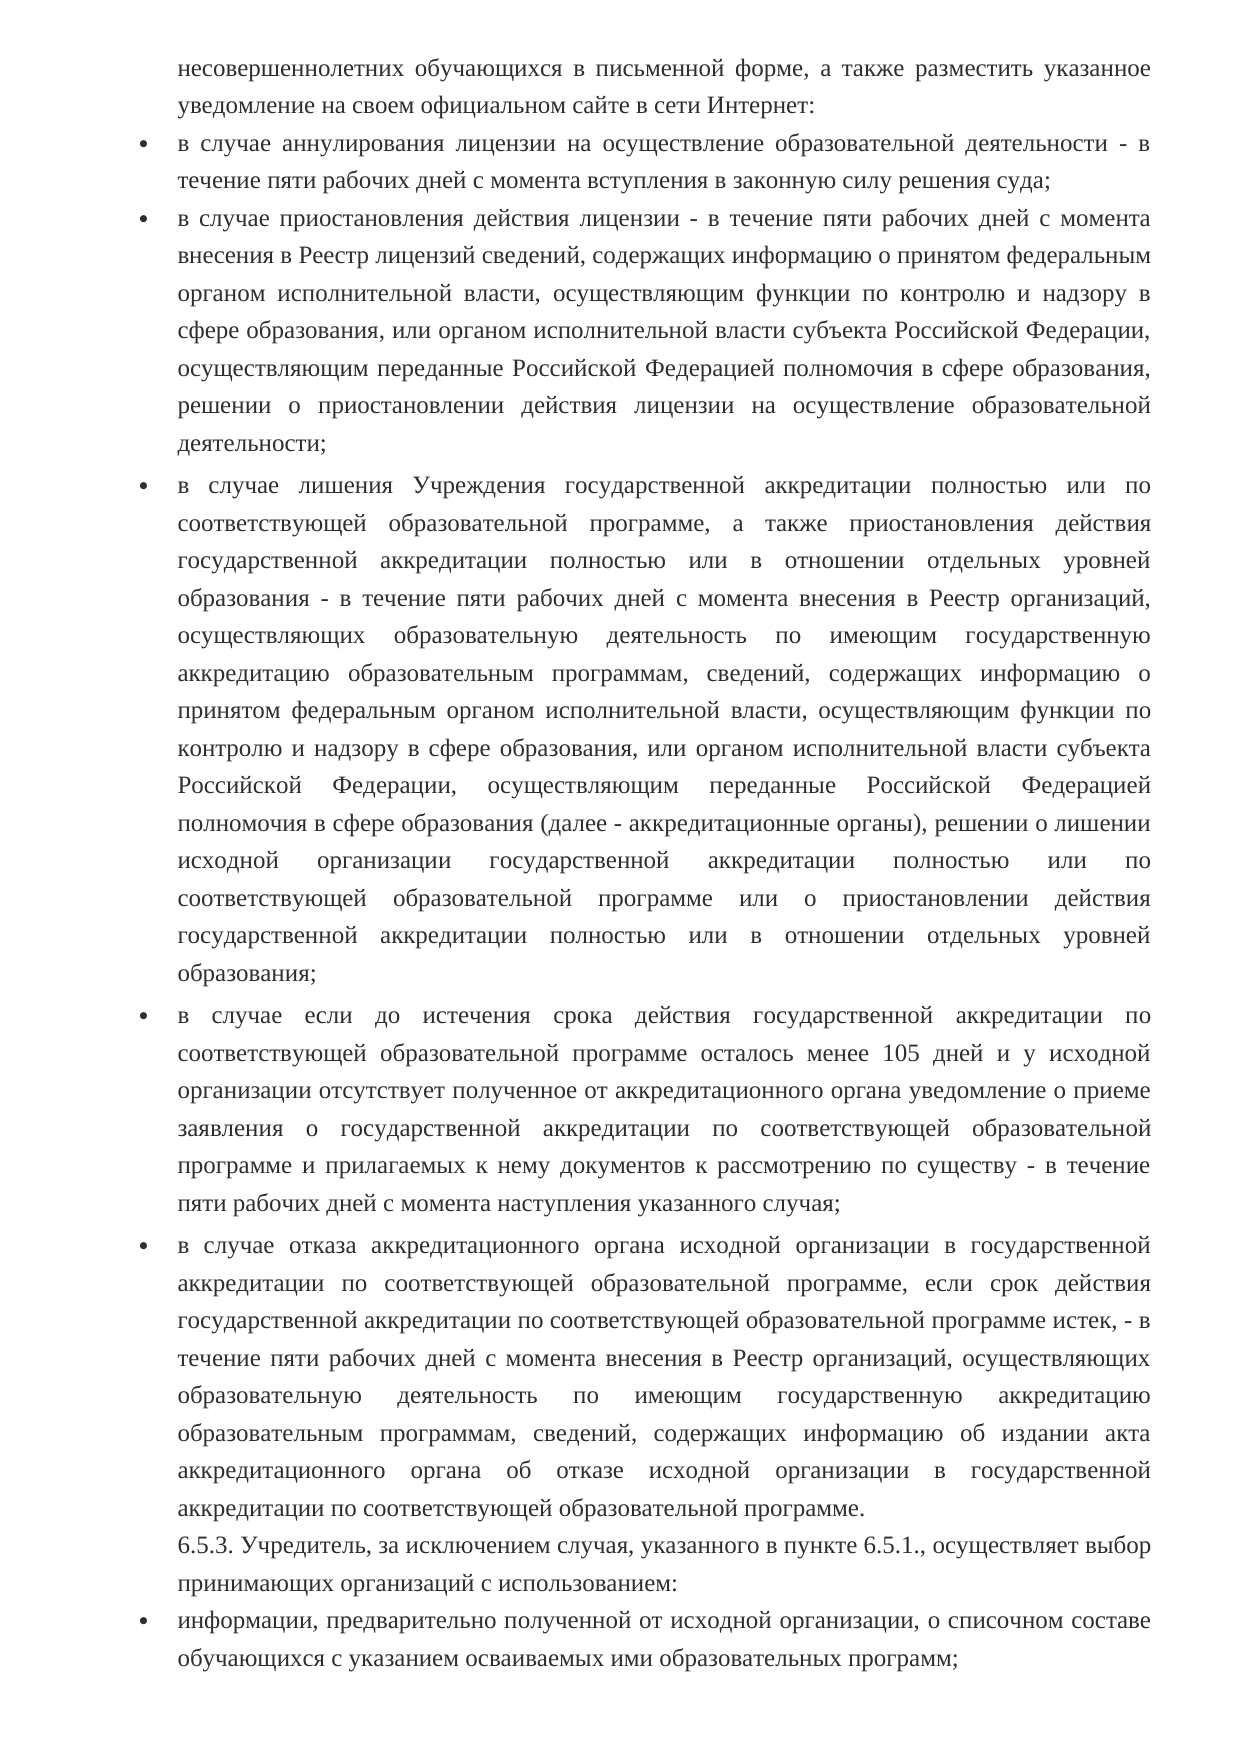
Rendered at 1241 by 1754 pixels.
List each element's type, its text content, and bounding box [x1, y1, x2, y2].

list в случае если до истечения срока действия государственной аккредитации по соответствующей образовательной программе осталось менее 105 дней и у исходной организации отсутствует полученное от аккредитационного органа уведомление о приеме заявления о государственной аккредитации по соответствующей образовательной программе и прилагаемых к нему документов к рассмотрению по существу - в течение пяти рабочих дней с момента наступления указанного случая; [140, 992, 1152, 1217]
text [177, 44, 1152, 119]
text 6.5.3. Учредитель, за исключением случая, указанного в пункте 6.5.1., осуществляет выбор принимающих организаций с использованием: [177, 1522, 1152, 1597]
list информации, предварительно полученной от исходной организации, о списочном составе обучающихся с указанием осваиваемых ими образовательных программ; [140, 1597, 1152, 1672]
list в случае приостановления действия лицензии - в течение пяти рабочих дней с момента внесения в Реестр лицензий сведений, содержащих информацию о принятом федеральным органом исполнительной власти, осуществляющим функции по контролю и надзору в сфере образования, или органом исполнительной власти субъекта Российской Федерации, осуществляющим переданные Российской Федерацией полномочия в сфере образования, решении о приостановлении действия лицензии на осуществление образовательной деятельности; [140, 194, 1152, 457]
list в случае лишения Учреждения государственной аккредитации полностью или по соответствующей образовательной программе, а также приостановления действия государственной аккредитации полностью или в отношении отдельных уровней образования - в течение пяти рабочих дней с момента внесения в Реестр организаций, осуществляющих образовательную деятельность по имеющим государственную аккредитацию образовательным программам, сведений, содержащих информацию о принятом федеральным органом исполнительной власти, осуществляющим функции по контролю и надзору в сфере образования, или органом исполнительной власти субъекта Российской Федерации, осуществляющим переданные Российской Федерацией полномочия в сфере образования (далее - аккредитационные органы), решении о лишении исходной организации государственной аккредитации полностью или по соответствующей образовательной программе или о приостановлении действия государственной аккредитации полностью или в отношении отдельных уровней образования; [140, 462, 1152, 987]
list в случае аннулирования лицензии на осуществление образовательной деятельности - в течение пяти рабочих дней с момента вступления в законную силу решения суда; [140, 119, 1152, 194]
list в случае отказа аккредитационного органа исходной организации в государственной аккредитации по соответствующей образовательной программе, если срок действия государственной аккредитации по соответствующей образовательной программе истек, - в течение пяти рабочих дней с момента внесения в Реестр организаций, осуществляющих образовательную деятельность по имеющим государственную аккредитацию образовательным программам, сведений, содержащих информацию об издании акта аккредитационного органа об отказе исходной организации в государственной аккредитации по соответствующей образовательной программе. [140, 1222, 1152, 1522]
